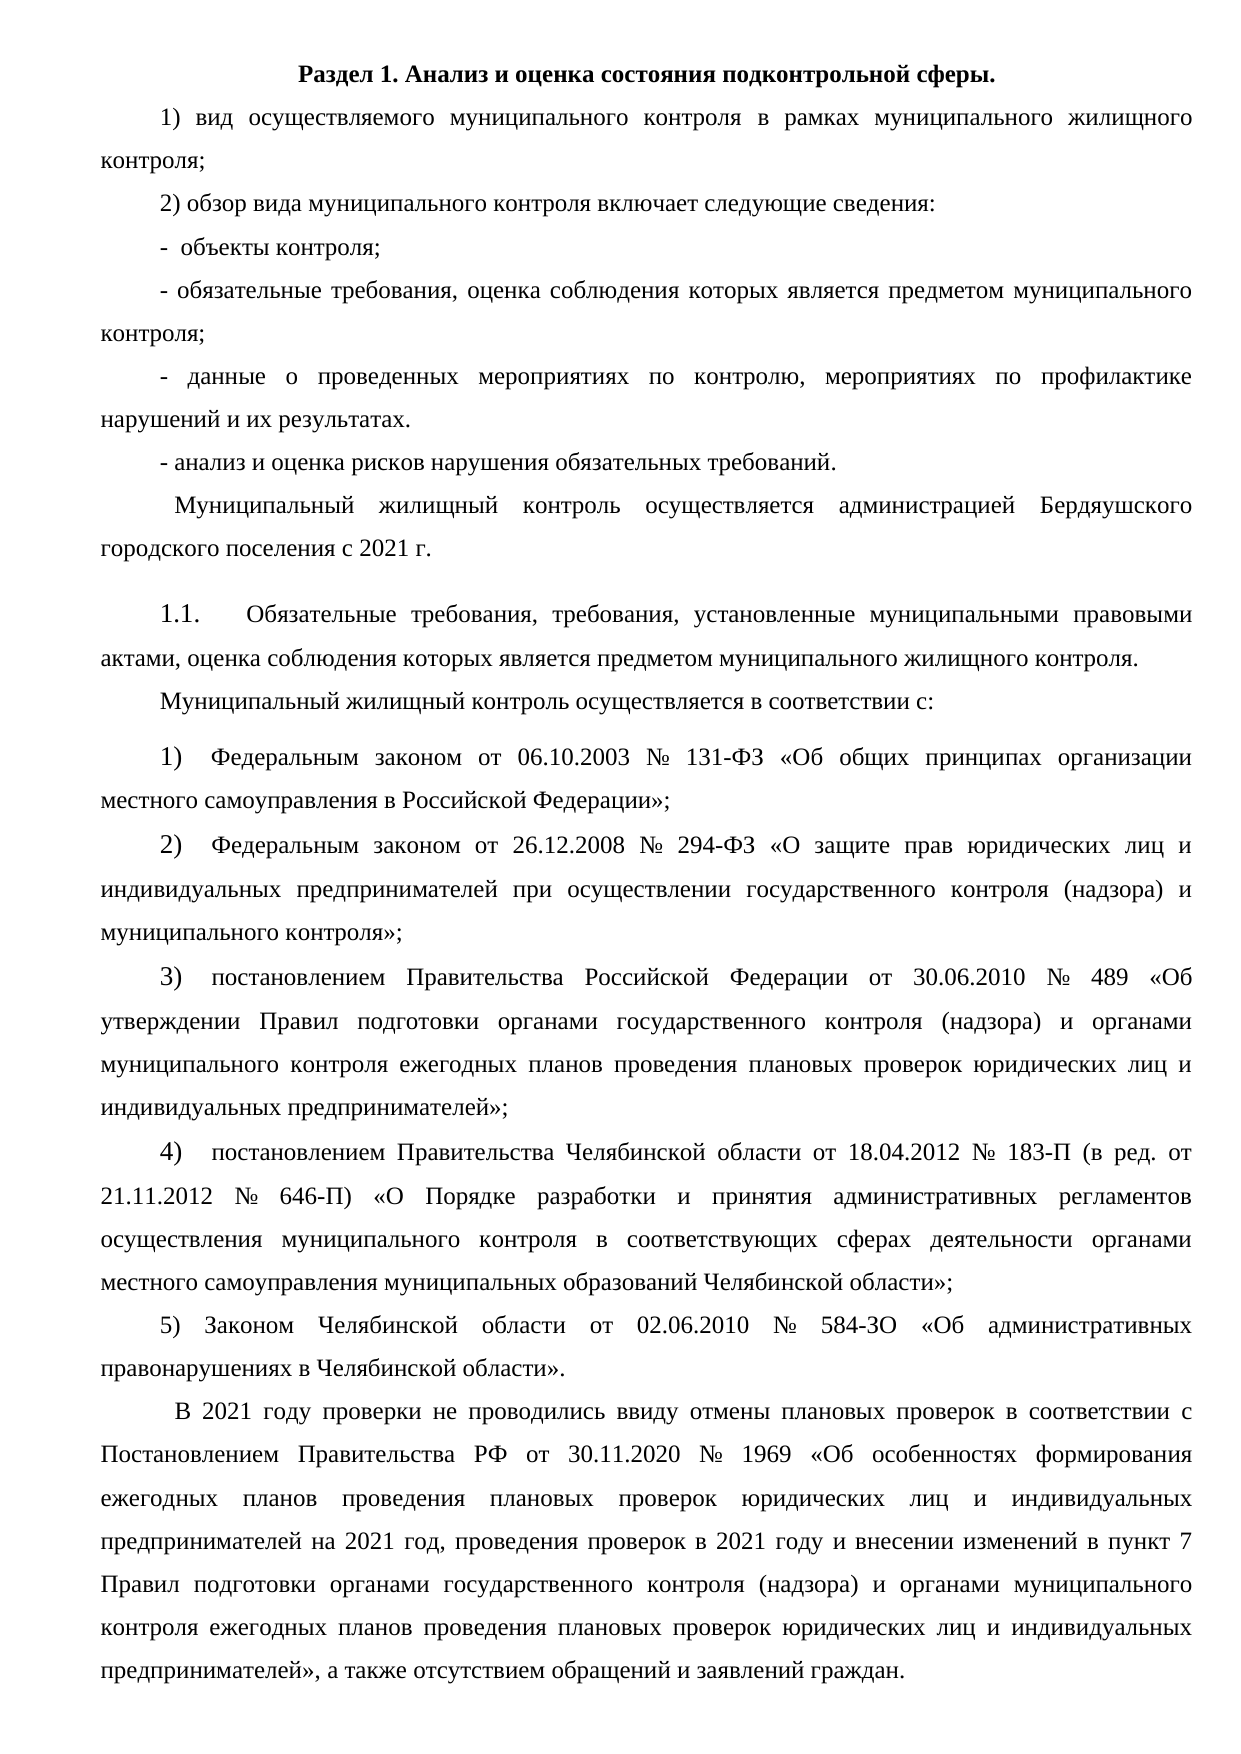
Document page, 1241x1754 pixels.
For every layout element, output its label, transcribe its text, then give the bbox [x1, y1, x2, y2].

list Федеральным законом от 06.10.2003 № 131-ФЗ «Об общих принципах организации местного самоуправления в Российской Федерации»; [100, 740, 1193, 814]
text Раздел 1. Анализ и оценка состояния подконтрольной сферы. [100, 59, 1193, 88]
text 5) Законом Челябинской области от 02.06.2010 № 584-ЗО «Об административных правонарушениях в Челябинской области». [100, 1310, 1193, 1382]
text - обязательные требования, оценка соблюдения которых является предметом муниципального контроля; [100, 275, 1193, 347]
text 1) вид осуществляемого муниципального контроля в рамках муниципального жилищного контроля; [100, 102, 1193, 174]
text Муниципальный жилищный контроль осуществляется администрацией Бердяушского городского поселения с 2021 г. [100, 490, 1193, 562]
text - анализ и оценка рисков нарушения обязательных требований. [100, 447, 1193, 476]
list постановлением Правительства Челябинской области от 18.04.2012 № 183-П (в ред. от 21.11.2012 № 646-П) «О Порядке разработки и принятия административных регламентов осуществления муниципального контроля в соответствующих сферах деятельности органами местного самоуправления муниципальных образований Челябинской области»; [100, 1135, 1193, 1296]
text В 2021 году проверки не проводились ввиду отмены плановых проверок в соответствии с Постановлением Правительства РФ от 30.11.2020 № 1969 «Об особенностях формирования ежегодных планов проведения плановых проверок юридических лиц и индивидуальных предпринимателей на 2021 год, проведения проверок в 2021 году и внесении изменений в пункт 7 Правил подготовки органами государственного контроля (надзора) и органами муниципального контроля ежегодных планов проведения плановых проверок юридических лиц и индивидуальных предпринимателей», а также отсутствием обращений и заявлений граждан. [100, 1396, 1193, 1684]
list постановлением Правительства Российской Федерации от 30.06.2010 № 489 «Об утверждении Правил подготовки органами государственного контроля (надзора) и органами муниципального контроля ежегодных планов проведения плановых проверок юридических лиц и индивидуальных предпринимателей»; [100, 960, 1193, 1121]
text 2) обзор вида муниципального контроля включает следующие сведения: [100, 188, 1193, 217]
text - объекты контроля; [100, 232, 1193, 260]
text - данные о проведенных мероприятиях по контролю, мероприятиях по профилактике нарушений и их результатах. [100, 361, 1193, 433]
text Муниципальный жилищный контроль осуществляется в соответствии с: [100, 686, 1193, 715]
list Федеральным законом от 26.12.2008 № 294-ФЗ «О защите прав юридических лиц и индивидуальных предпринимателей при осуществлении государственного контроля (надзора) и муниципального контроля»; [100, 828, 1193, 946]
list Обязательные требования, требования, установленные муниципальными правовыми актами, оценка соблюдения которых является предметом муниципального жилищного контроля. [100, 597, 1193, 672]
